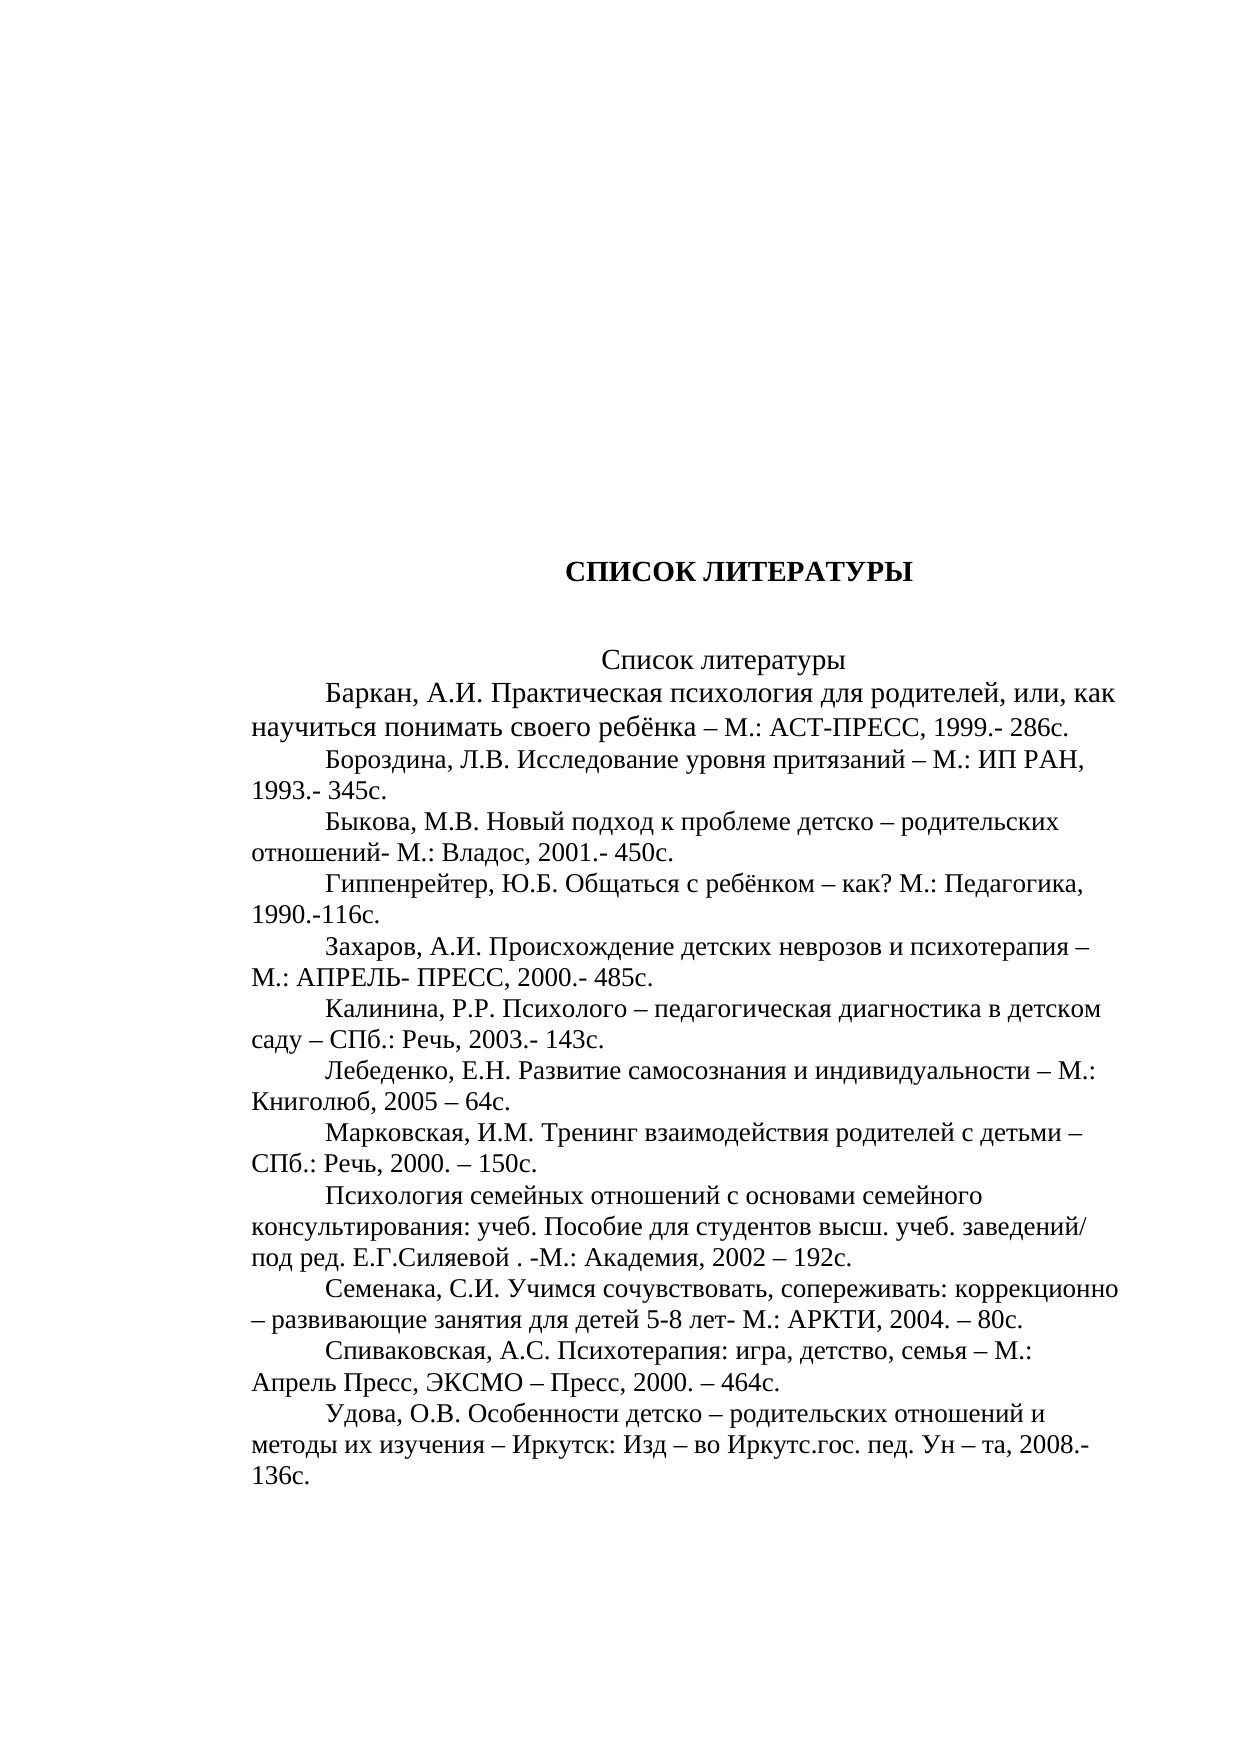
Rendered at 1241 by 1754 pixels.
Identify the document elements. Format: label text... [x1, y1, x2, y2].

text Гиппенрейтер, Ю.Б. Общаться с ребёнком – как? М.: Педагогика, 1990.-116с. [251, 867, 1122, 929]
text Семенака, С.И. Учимся сочувствовать, сопереживать: коррекционно – развивающие занятия для детей 5-8 лет- М.: АРКТИ, 2004. – 80с. [251, 1272, 1122, 1334]
text Лебеденко, Е.Н. Развитие самосознания и индивидуальности – М.: Книголюб, 2005 – 64с. [251, 1054, 1122, 1116]
text Бороздина, Л.В. Исследование уровня притязаний – М.: ИП РАН, 1993.- 345с. [251, 743, 1122, 805]
text Список литературы [251, 642, 1122, 676]
text Баркан, А.И. Практическая психология для родителей, или, как научиться понимать своего ребёнка – М.: АСТ-ПРЕСС, 1999.- 286с. [251, 676, 1122, 743]
text Спиваковская, А.С. Психотерапия: игра, детство, семья – М.: Апрель Пресс, ЭКСМО – Пресс, 2000. – 464с. [251, 1334, 1122, 1397]
text Удова, О.В. Особенности детско – родительских отношений и методы их изучения – Иркутск: Изд – во Иркутс.гос. пед. Ун – та, 2008.- 136с. [251, 1397, 1122, 1490]
text Калинина, Р.Р. Психолого – педагогическая диагностика в детском саду – СПб.: Речь, 2003.- 143с. [251, 992, 1122, 1054]
text Быкова, М.В. Новый подход к проблеме детско – родительских отношений- М.: Владос, 2001.- 450с. [251, 805, 1122, 867]
list СПИСОК ЛИТЕРАТУРЫ [252, 554, 1152, 588]
text Марковская, И.М. Тренинг взаимодействия родителей с детьми – СПб.: Речь, 2000. – 150с. [251, 1116, 1122, 1179]
text Захаров, А.И. Происхождение детских неврозов и психотерапия – М.: АПРЕЛЬ- ПРЕСС, 2000.- 485с. [251, 929, 1122, 992]
text Психология семейных отношений с основами семейного консультирования: учеб. Пособие для студентов высш. учеб. заведений/ под ред. Е.Г.Силяевой . -М.: Академия, 2002 – 192с. [251, 1179, 1122, 1272]
